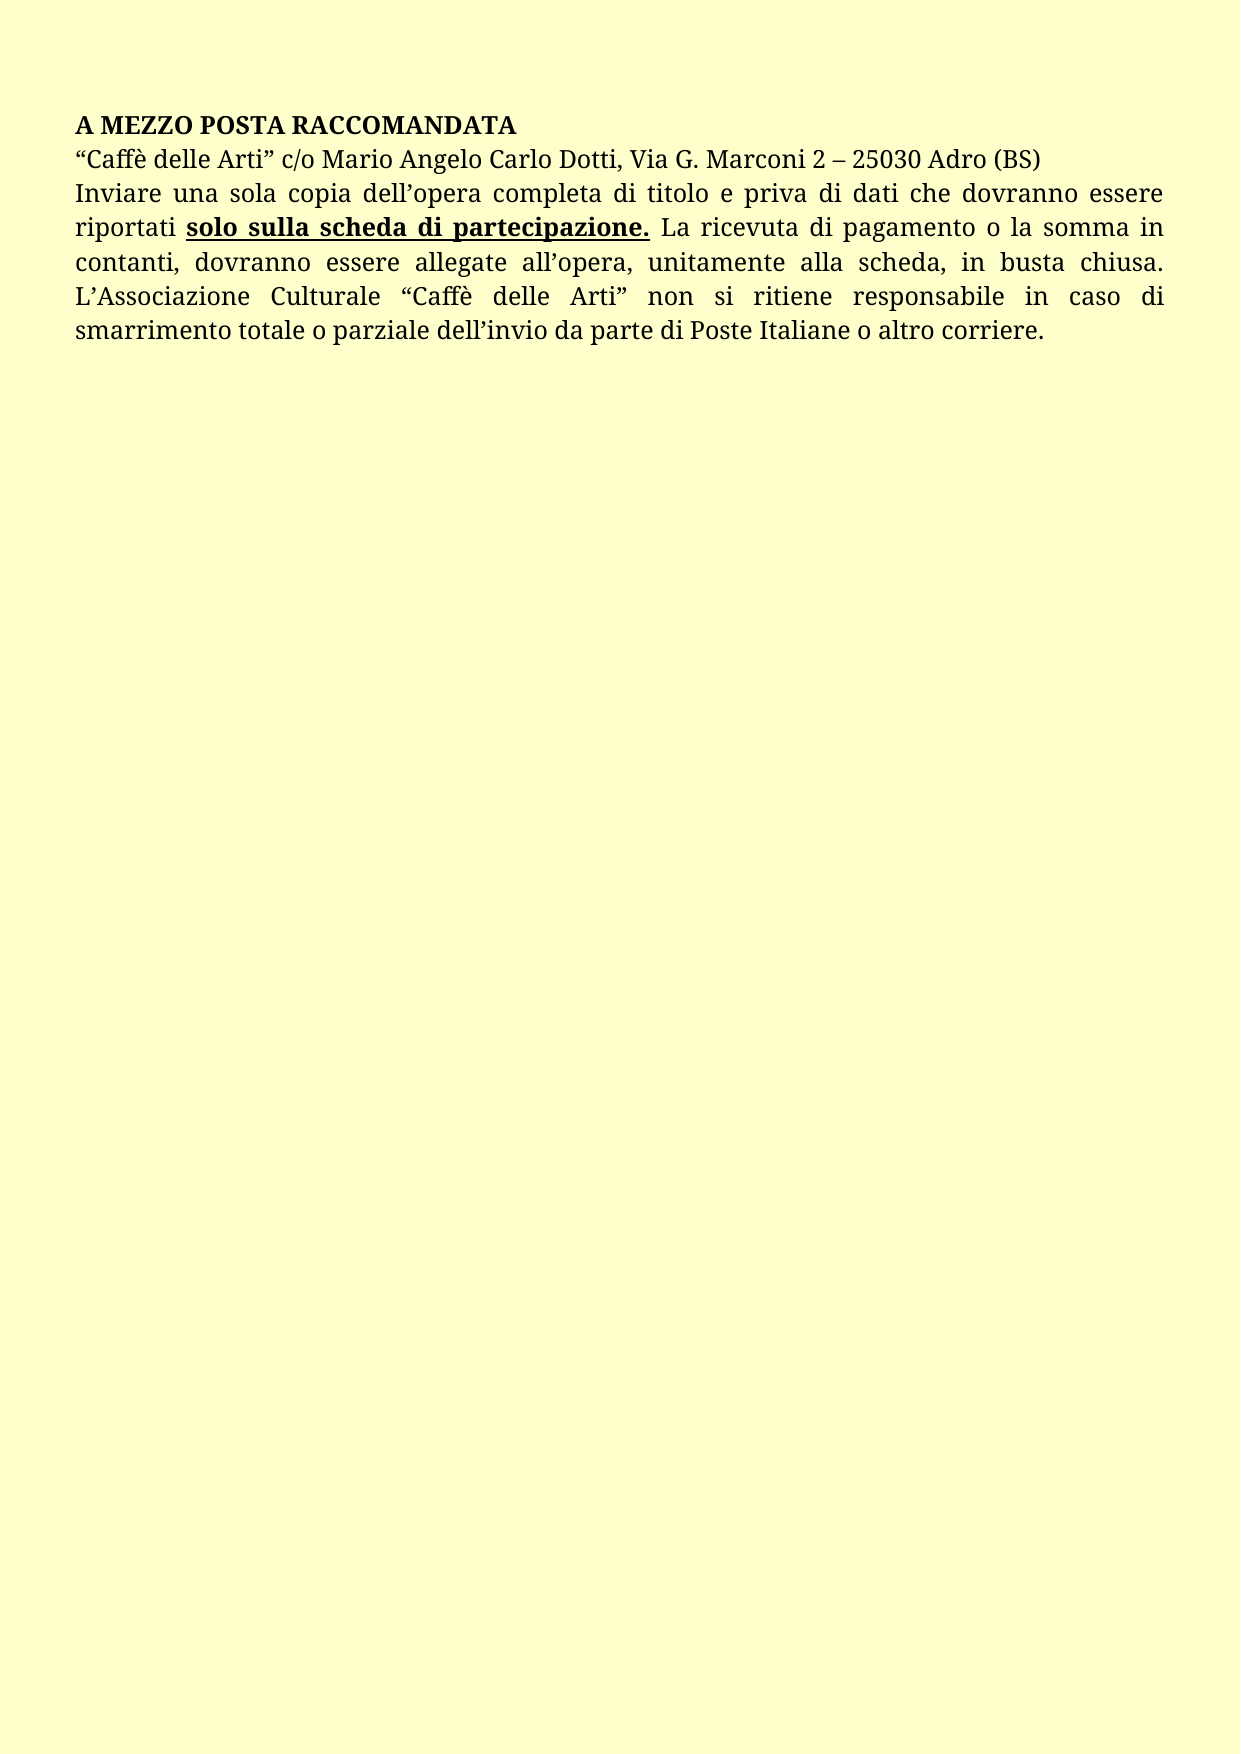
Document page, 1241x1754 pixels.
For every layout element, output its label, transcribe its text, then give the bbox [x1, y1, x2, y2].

text Inviare una sola copia dell’opera completa di titolo e priva di dati che dovranno essere riportati solo sulla scheda di partecipazione. La ricevuta di pagamento o la somma in contanti, dovranno essere allegate all’opera, unitamente alla scheda, in busta chiusa. L’Associazione Culturale “Caffè delle Arti” non si ritiene responsabile in caso di smarrimento totale o parziale dell’invio da parte di Poste Italiane o altro corriere. [75, 176, 1165, 346]
text A MEZZO POSTA RACCOMANDATA [75, 108, 1165, 142]
text “Caffè delle Arti” c/o Mario Angelo Carlo Dotti, Via G. Marconi 2 – 25030 Adro (BS) [75, 142, 1165, 176]
